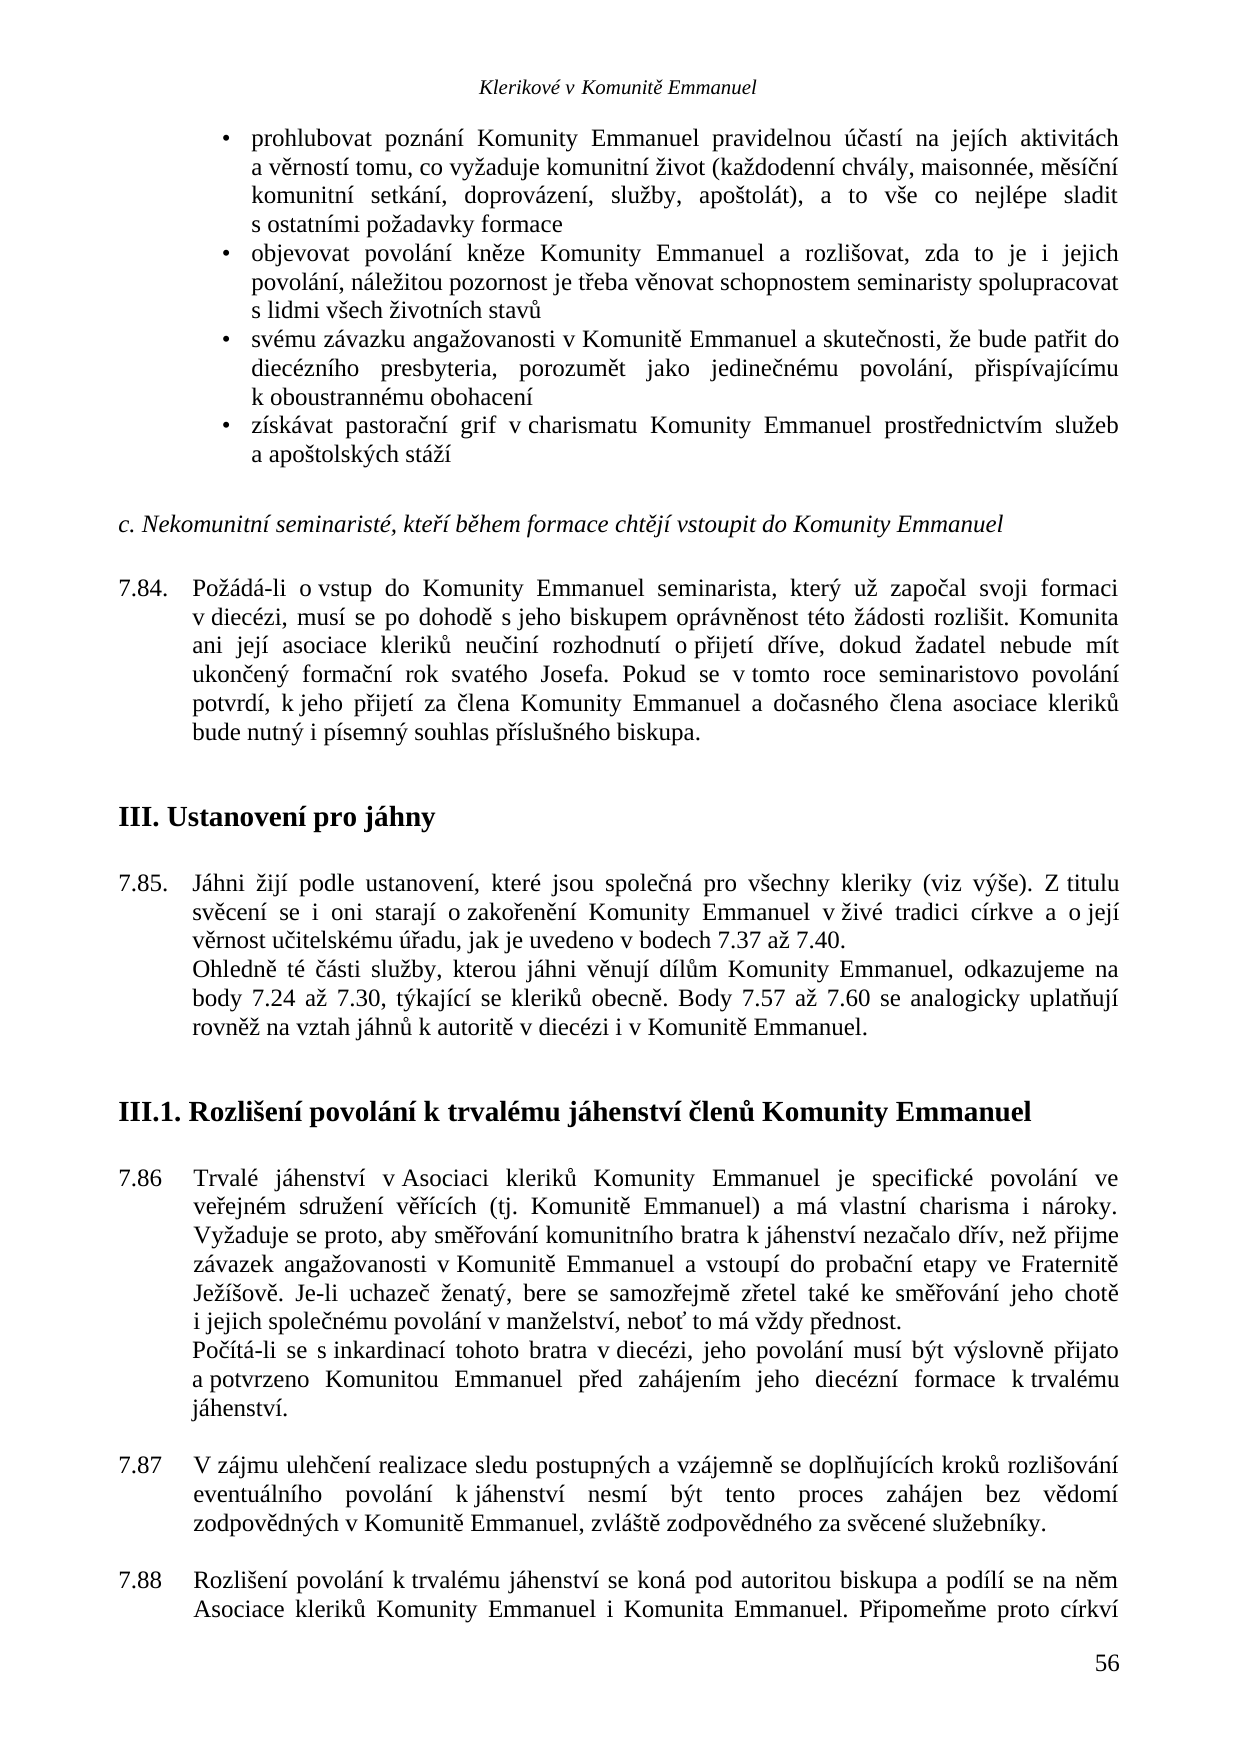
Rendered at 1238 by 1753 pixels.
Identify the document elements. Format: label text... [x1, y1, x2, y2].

subtitle III.1. Rozlišení povolání k trvalému jáhenství členů Komunity Emmanuel [118, 1094, 1119, 1128]
subtitle c. Nekomunitní seminaristé, kteří během formace chtějí vstoupit do Komunity Emmanuel [118, 509, 1119, 538]
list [118, 1565, 1119, 1623]
text • prohlubovat poznání Komunity Emmanuel pravidelnou účastí na jejích aktivitách a věrností tomu, co vyžaduje komunitní život (každodenní chvály, maisonnée, měsíční komunitní setkání, doprovázení, služby, apoštolát), a to vše co nejlépe sladit s ostatními požadavky formace [222, 123, 1119, 238]
text • objevovat povolání kněze Komunity Emmanuel a rozlišovat, zda to je i jejich povolání, náležitou pozornost je třeba věnovat schopnostem seminaristy spolupracovat s lidmi všech životních stavů [222, 238, 1119, 324]
text Počítá-li se s inkardinací tohoto bratra v diecézi, jeho povolání musí být výslovně přijato a potvrzeno Komunitou Emmanuel před zahájením jeho diecézní formace k trvalému jáhenství. [192, 1335, 1119, 1421]
text • svému závazku angažovanosti v Komunitě Emmanuel a skutečnosti, že bude patřit do diecézního presbyteria, porozumět jako jedinečnému povolání, přispívajícímu k oboustrannému obohacení [222, 324, 1119, 411]
text • získávat pastorační grif v charismatu Komunity Emmanuel prostřednictvím služeb a apoštolských stáží [222, 411, 1119, 468]
subtitle III. Ustanovení pro jáhny [118, 799, 1119, 833]
text Ohledně té části služby, kterou jáhni věnují dílům Komunity Emmanuel, odkazujeme na body 7.24 až 7.30, týkající se kleriků obecně. Body 7.57 až 7.60 se analogicky uplatňují rovněž na vztah jáhnů k autoritě v diecézi i v Komunitě Emmanuel. [192, 954, 1119, 1040]
list V zájmu ulehčení realizace sledu postupných a vzájemně se doplňujících kroků rozlišování eventuálního povolání k jáhenství nesmí být tento proces zahájen bez vědomí zodpovědných v Komunitě Emmanuel, zvláště zodpovědného za svěcené služebníky. [118, 1450, 1119, 1536]
list Trvalé jáhenství v Asociaci kleriků Komunity Emmanuel je specifické povolání ve veřejném sdružení věřících (tj. Komunitě Emmanuel) a má vlastní charisma i nároky. Vyžaduje se proto, aby směřování komunitního bratra k jáhenství nezačalo dřív, než přijme závazek angažovanosti v Komunitě Emmanuel a vstoupí do probační etapy ve Fraternitě Ježíšově. Je-li uchazeč ženatý, bere se samozřejmě zřetel také ke směřování jeho chotě i jejich společnému povolání v manželství, neboť to má vždy přednost. [118, 1163, 1119, 1335]
list Požádá-li o vstup do Komunity Emmanuel seminarista, který už započal svoji formaci v diecézi, musí se po dohodě s jeho biskupem oprávněnost této žádosti rozlišit. Komunita ani její asociace kleriků neučiní rozhodnutí o přijetí dříve, dokud žadatel nebude mít ukončený formační rok svatého Josefa. Pokud se v tomto roce seminaristovo povolání potvrdí, k jeho přijetí za člena Komunity Emmanuel a dočasného člena asociace kleriků bude nutný i písemný souhlas příslušného biskupa. [118, 573, 1119, 746]
list Jáhni žijí podle ustanovení, které jsou společná pro všechny kleriky (viz výše). Z titulu svěcení se i oni starají o zakořenění Komunity Emmanuel v živé tradici církve a o její věrnost učitelskému úřadu, jak je uvedeno v bodech 7.37 až 7.40. [118, 868, 1119, 954]
